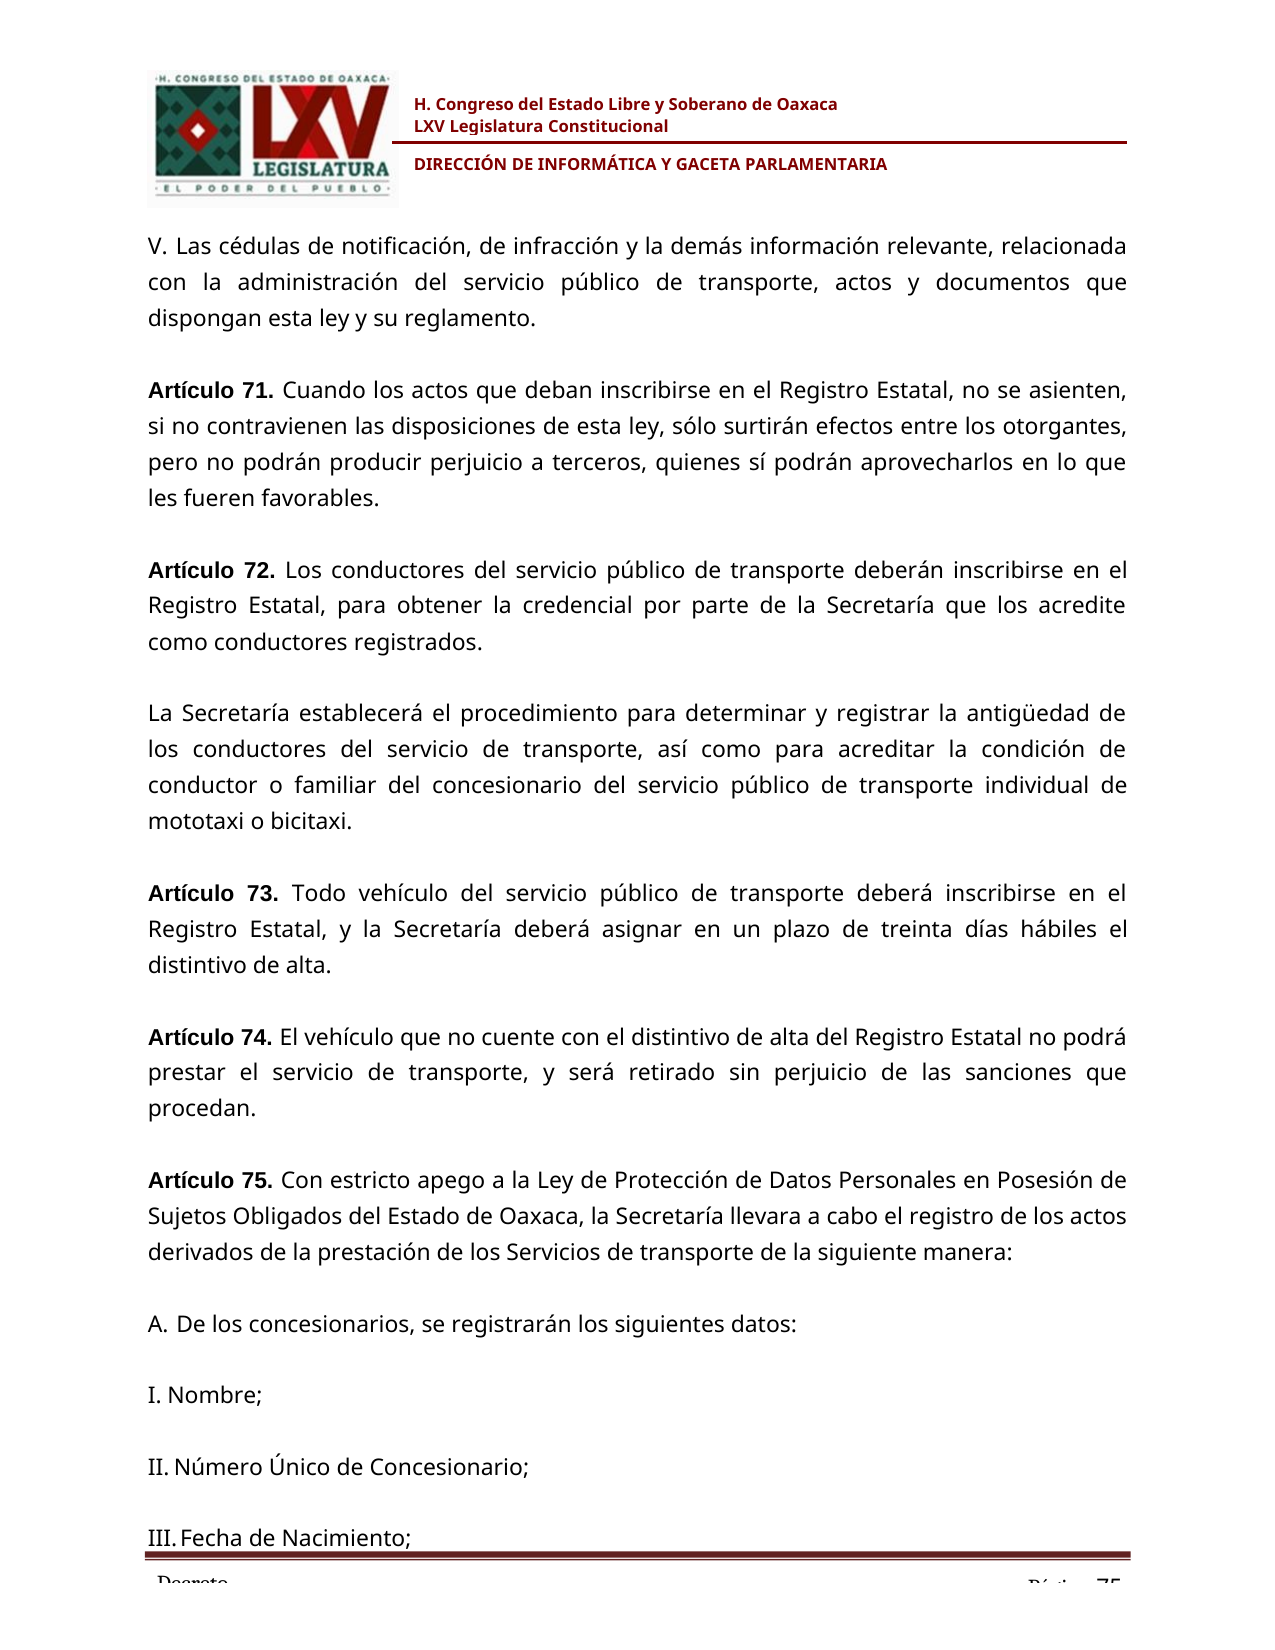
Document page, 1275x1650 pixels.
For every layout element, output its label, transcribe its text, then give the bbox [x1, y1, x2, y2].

text Artículo 75. Con estricto apego a la Ley de Protección de Datos Personales en Posesión de Sujetos Obligados del Estado de Oaxaca, la Secretaría llevara a cabo el registro de los actos derivados de la prestación de los Servicios de transporte de la siguiente manera: [148, 1164, 1128, 1267]
text La Secretaría establecerá el procedimiento para determinar y registrar la antigüedad de los conductores del servicio de transporte, así como para acreditar la condición de conductor o familiar del concesionario del servicio público de transporte individual de mototaxi o bicitaxi. [148, 697, 1128, 836]
picture [147, 70, 399, 208]
text Artículo 74. El vehículo que no cuente con el distintivo de alta del Registro Estatal no podrá prestar el servicio de transporte, y será retirado sin perjuicio de las sanciones que procedan. [148, 1020, 1127, 1123]
text Artículo 73. Todo vehículo del servicio público de transporte deberá inscribirse en el Registro Estatal, y la Secretaría deberá asignar en un plazo de treinta días hábiles el distintivo de alta. [148, 877, 1128, 980]
text Artículo 72. Los conductores del servicio público de transporte deberán inscribirse en el Registro Estatal, para obtener la credencial por parte de la Secretaría que los acredite como conductores registrados. [148, 553, 1128, 657]
list De los concesionarios, se registrarán los siguientes datos: [148, 1307, 1139, 1339]
list Número Único de Concesionario; [148, 1451, 1139, 1482]
list Fecha de Nacimiento; [148, 1522, 1139, 1554]
list Las cédulas de notificación, de infracción y la demás información relevante, relacionada con la administración del servicio público de transporte, actos y documentos que dispongan esta ley y su reglamento. [148, 230, 1128, 333]
list Nombre; [148, 1379, 1139, 1410]
text Artículo 71. Cuando los actos que deban inscribirse en el Registro Estatal, no se asienten, si no contravienen las disposiciones de esta ley, sólo surtirán efectos entre los otorgantes, pero no podrán producir perjuicio a terceros, quienes sí podrán aprovecharlos en lo que les fueren favorables. [148, 374, 1128, 513]
